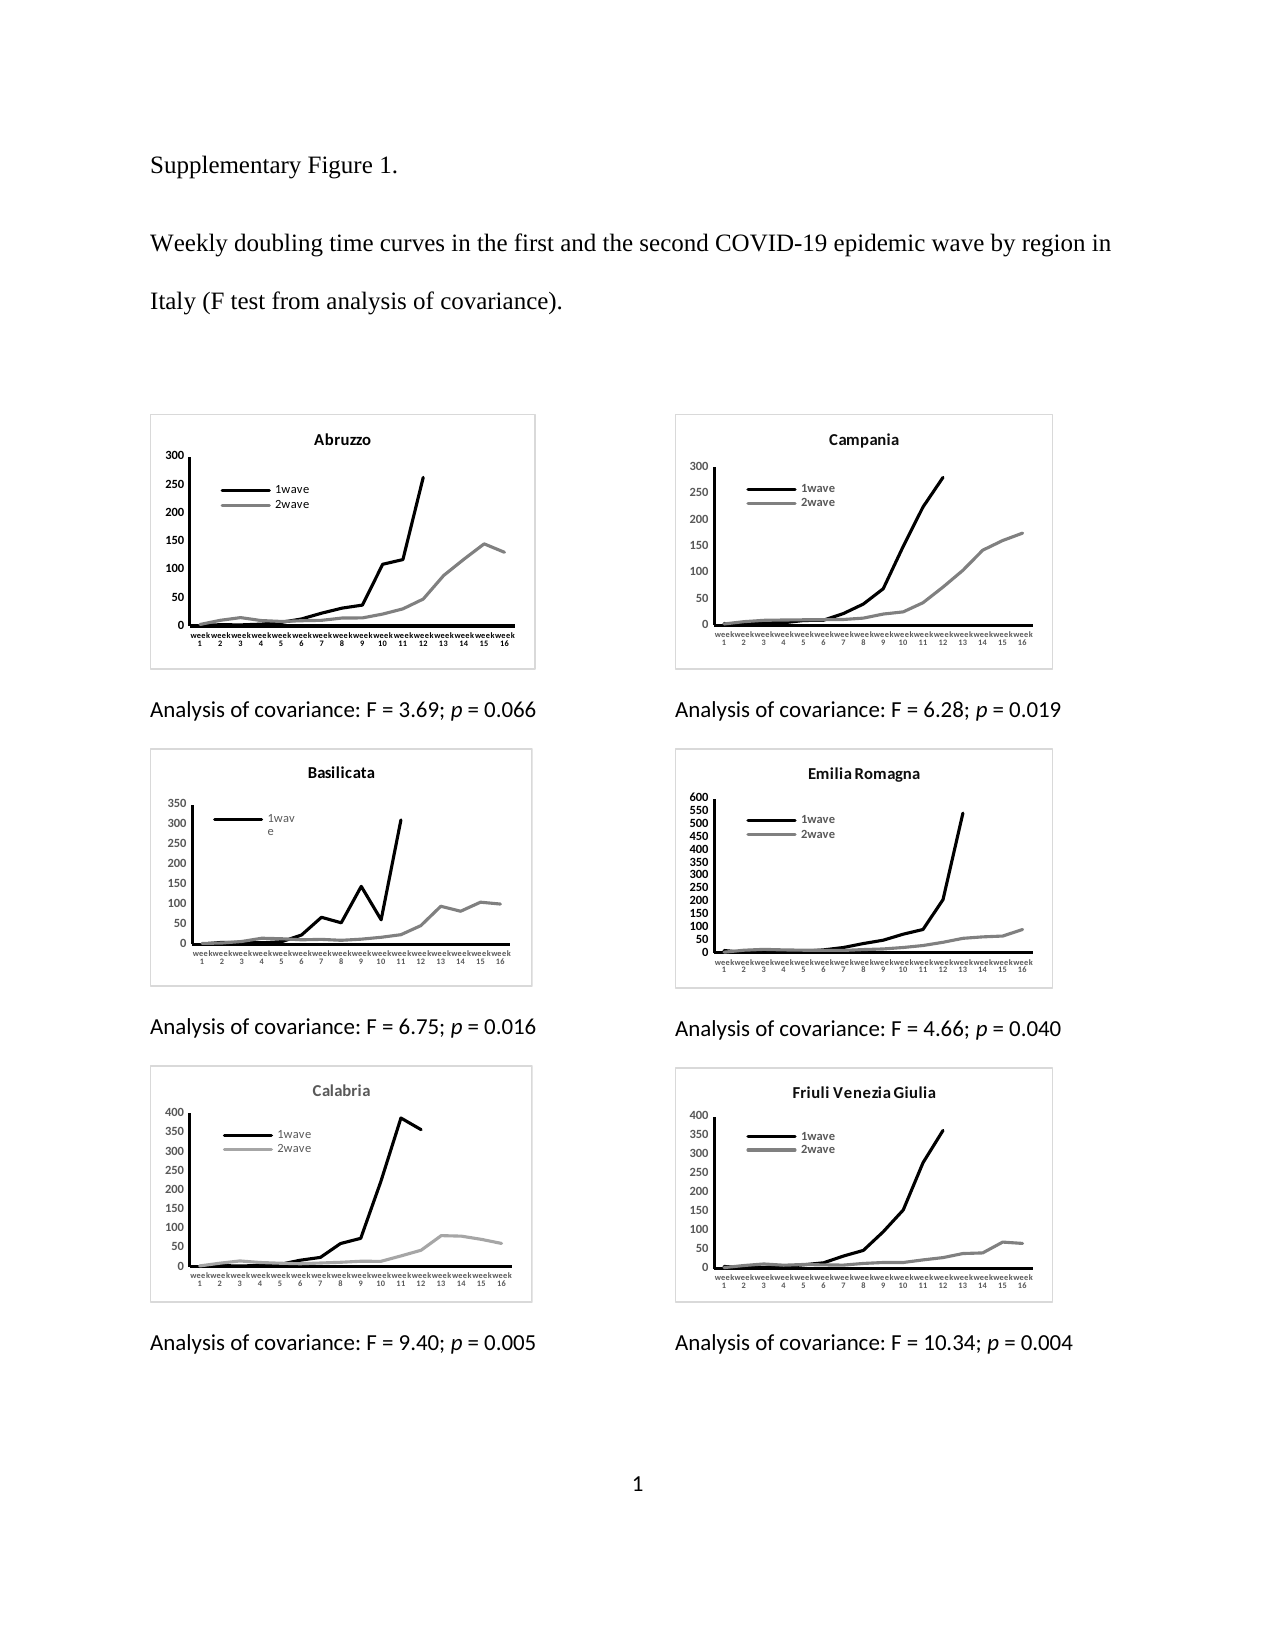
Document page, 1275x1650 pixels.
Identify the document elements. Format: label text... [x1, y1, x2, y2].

text Analysis of covariance: F = 3.69; p = 0.066 [150, 695, 600, 723]
text Analysis of covariance: F = 6.75; p = 0.016 [150, 1012, 600, 1040]
text Analysis of covariance: F = 6.28; p = 0.019 [675, 695, 1125, 723]
text Weekly doubling time curves in the first and the second COVID-19 epidemic wave by region in Italy (F test from analysis of covariance). [150, 228, 1125, 314]
text Analysis of covariance: F = 9.40; p = 0.005 [150, 1328, 600, 1356]
text Analysis of covariance: F = 4.66; p = 0.040 [675, 1014, 1125, 1042]
text Analysis of covariance: F = 10.34; p = 0.004 [675, 1328, 1125, 1356]
text Supplementary Figure 1. [150, 150, 1125, 179]
